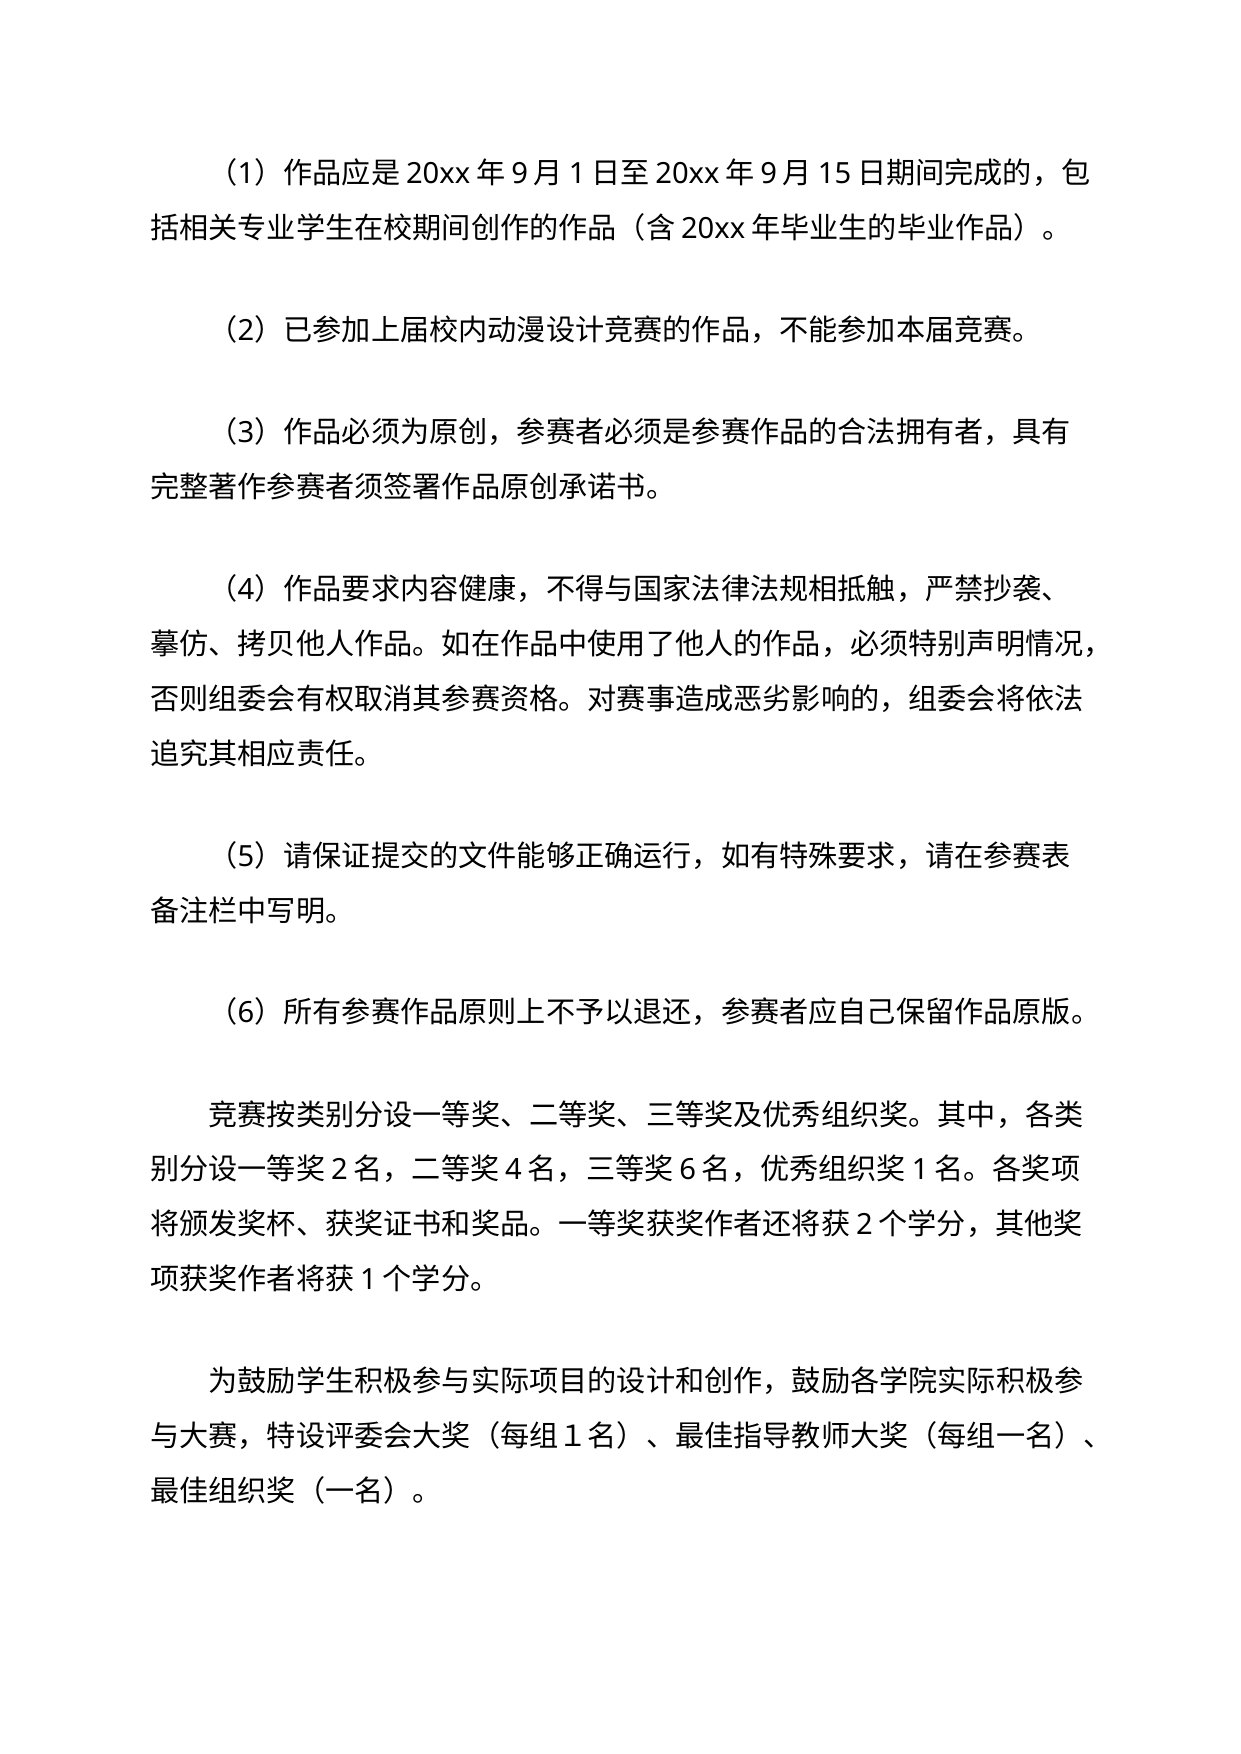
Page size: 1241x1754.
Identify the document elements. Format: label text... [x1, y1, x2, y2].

text （2）已参加上届校内动漫设计竞赛的作品，不能参加本届竞赛。 [150, 307, 1090, 349]
text （4）作品要求内容健康，不得与国家法律法规相抵触，严禁抄袭、摹仿、拷贝他人作品。如在作品中使用了他人的作品，必须特别声明情况，否则组委会有权取消其参赛资格。对赛事造成恶劣影响的，组委会将依法追究其相应责任。 [150, 566, 1090, 773]
text （3）作品必须为原创，参赛者必须是参赛作品的合法拥有者，具有完整著作参赛者须签署作品原创承诺书。 [150, 409, 1090, 506]
text （1）作品应是20xx年9月1日至20xx年9月15日期间完成的，包括相关专业学生在校期间创作的作品（含20xx年毕业生的毕业作品）。 [150, 150, 1090, 247]
text （5）请保证提交的文件能够正确运行，如有特殊要求，请在参赛表备注栏中写明。 [150, 832, 1090, 929]
text 为鼓励学生积极参与实际项目的设计和创作，鼓励各学院实际积极参与大赛，特设评委会大奖（每组１名）、最佳指导教师大奖（每组一名）、最佳组织奖（一名）。 [150, 1358, 1090, 1510]
text 竞赛按类别分设一等奖、二等奖、三等奖及优秀组织奖。其中，各类别分设一等奖2名，二等奖4名，三等奖6名，优秀组织奖1名。各奖项将颁发奖杯、获奖证书和奖品。一等奖获奖作者还将获2个学分，其他奖项获奖作者将获1个学分。 [150, 1091, 1090, 1298]
text （6）所有参赛作品原则上不予以退还，参赛者应自己保留作品原版。 [150, 989, 1090, 1031]
